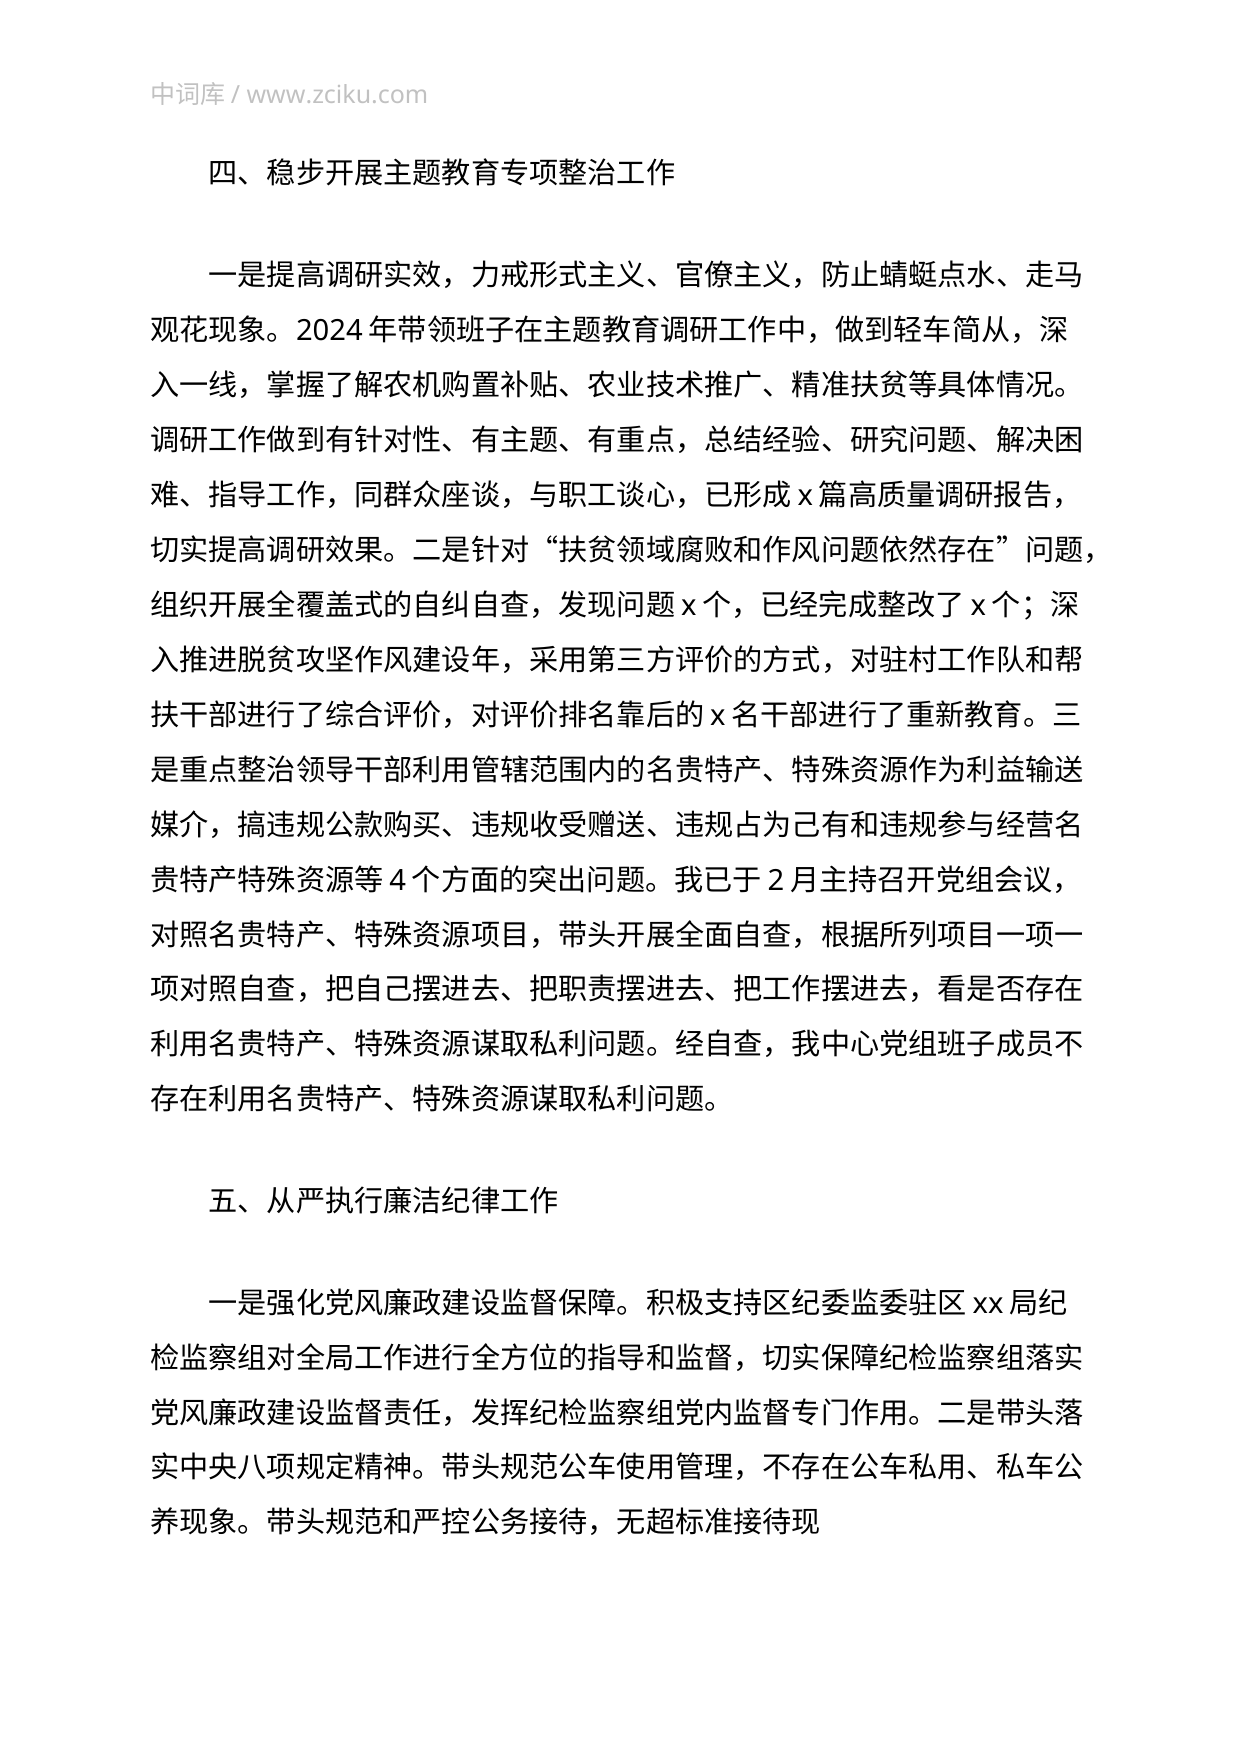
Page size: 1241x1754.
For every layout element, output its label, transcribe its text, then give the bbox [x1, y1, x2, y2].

text 四、稳步开展主题教育专项整治工作 [150, 150, 1090, 192]
text 一是强化党风廉政建设监督保障。积极支持区纪委监委驻区xx局纪检监察组对全局工作进行全方位的指导和监督，切实保障纪检监察组落实党风廉政建设监督责任，发挥纪检监察组党内监督专门作用。二是带头落实中央八项规定精神。带头规范公车使用管理，不存在公车私用、私车公养现象。带头规范和严控公务接待，无超标准接待现 [150, 1279, 1090, 1541]
text 一是提高调研实效，力戒形式主义、官僚主义，防止蜻蜓点水、走马观花现象。2024年带领班子在主题教育调研工作中，做到轻车简从，深入一线，掌握了解农机购置补贴、农业技术推广、精准扶贫等具体情况。调研工作做到有针对性、有主题、有重点，总结经验、研究问题、解决困难、指导工作，同群众座谈，与职工谈心，已形成x篇高质量调研报告，切实提高调研效果。二是针对“扶贫领域腐败和作风问题依然存在”问题，组织开展全覆盖式的自纠自查，发现问题x个，已经完成整改了x个；深入推进脱贫攻坚作风建设年，采用第三方评价的方式，对驻村工作队和帮扶干部进行了综合评价，对评价排名靠后的x名干部进行了重新教育。三是重点整治领导干部利用管辖范围内的名贵特产、特殊资源作为利益输送媒介，搞违规公款购买、违规收受赠送、违规占为己有和违规参与经营名贵特产特殊资源等4个方面的突出问题。我已于2月主持召开党组会议，对照名贵特产、特殊资源项目，带头开展全面自查，根据所列项目一项一项对照自查，把自己摆进去、把职责摆进去、把工作摆进去，看是否存在利用名贵特产、特殊资源谋取私利问题。经自查，我中心党组班子成员不存在利用名贵特产、特殊资源谋取私利问题。 [150, 252, 1090, 1118]
text 五、从严执行廉洁纪律工作 [150, 1177, 1090, 1220]
